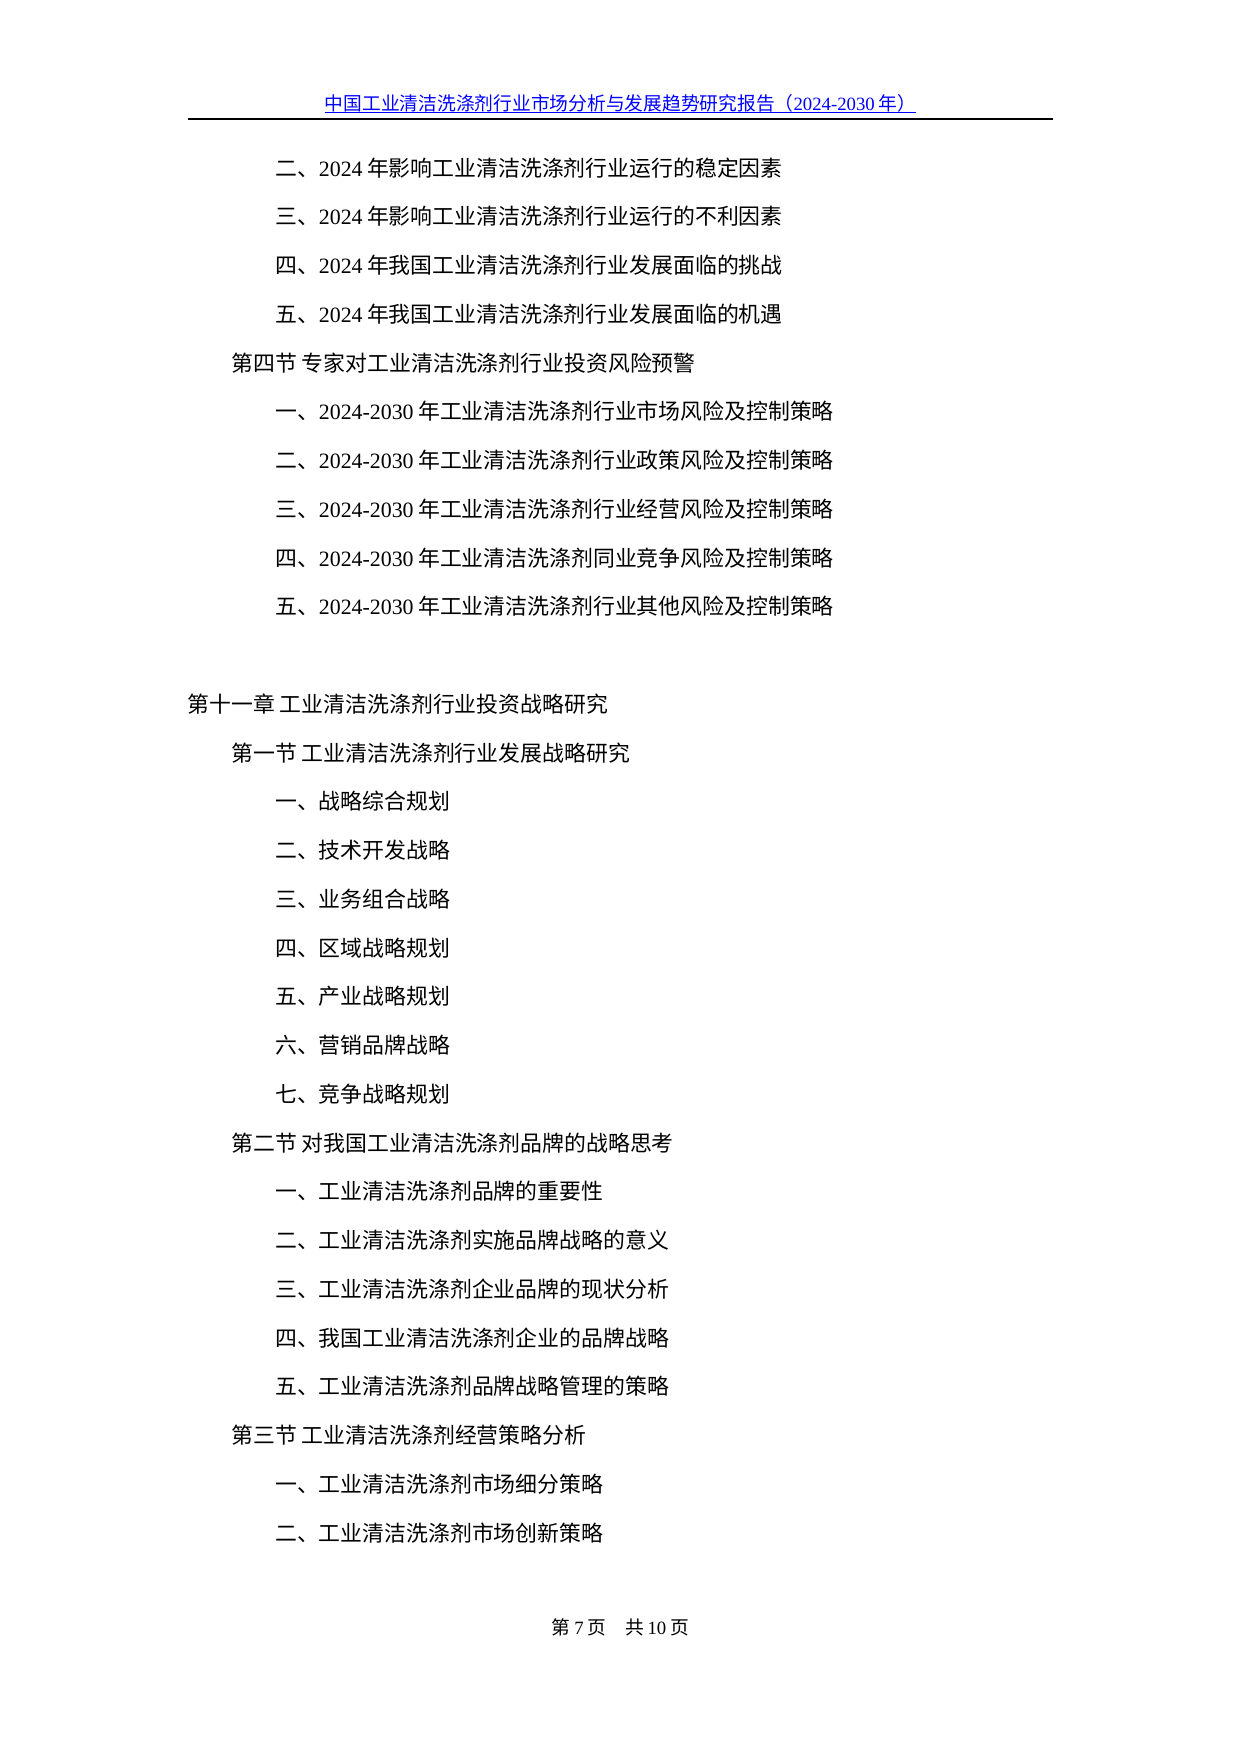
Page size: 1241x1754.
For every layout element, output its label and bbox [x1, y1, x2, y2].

text [187, 150, 1053, 1548]
